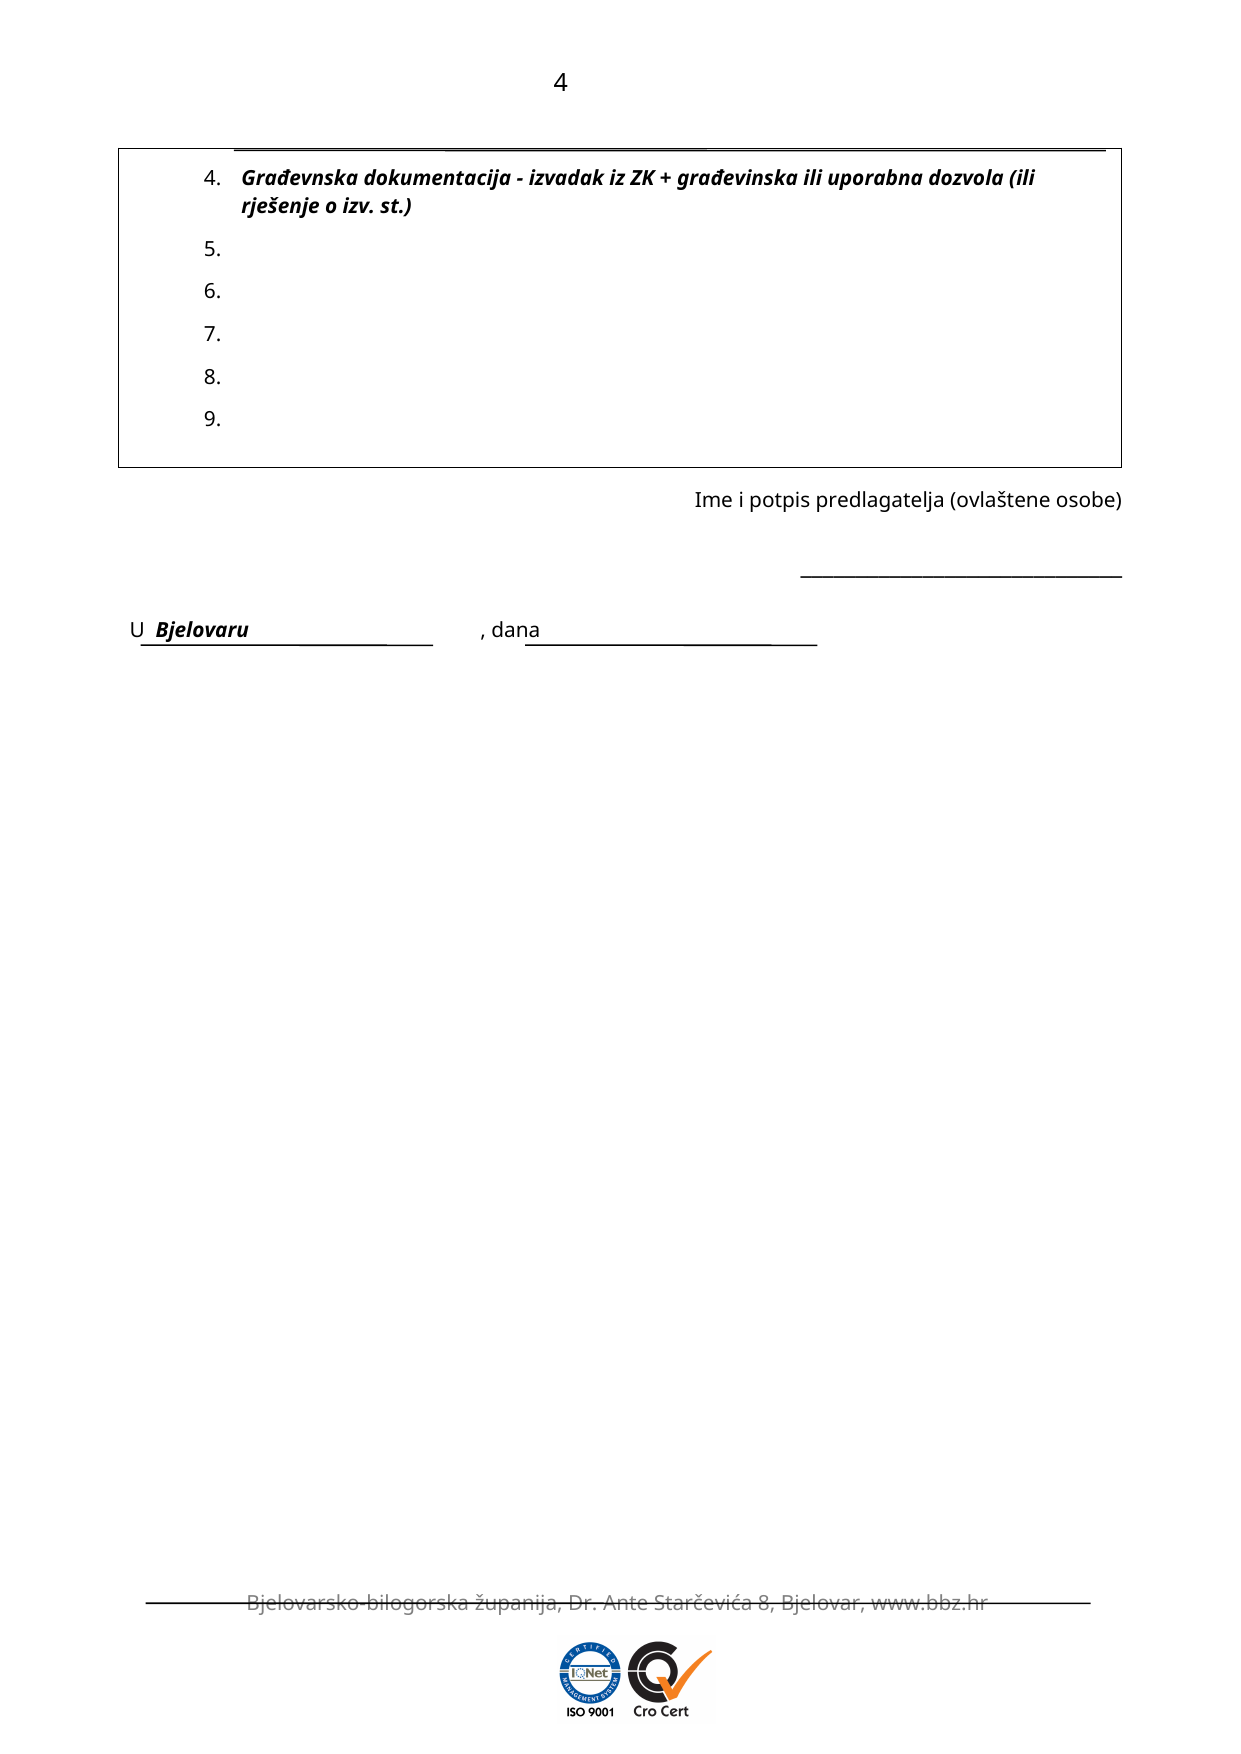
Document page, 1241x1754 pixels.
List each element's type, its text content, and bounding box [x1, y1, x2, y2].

table_header U Bjelovaru [118, 616, 469, 644]
table_header , dana [469, 616, 1120, 644]
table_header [119, 149, 1121, 467]
text Ime i potpis predlagatelja (ovlaštene osobe) [118, 468, 1122, 513]
picture [556, 1635, 717, 1724]
text _____________________________ [118, 547, 1122, 582]
